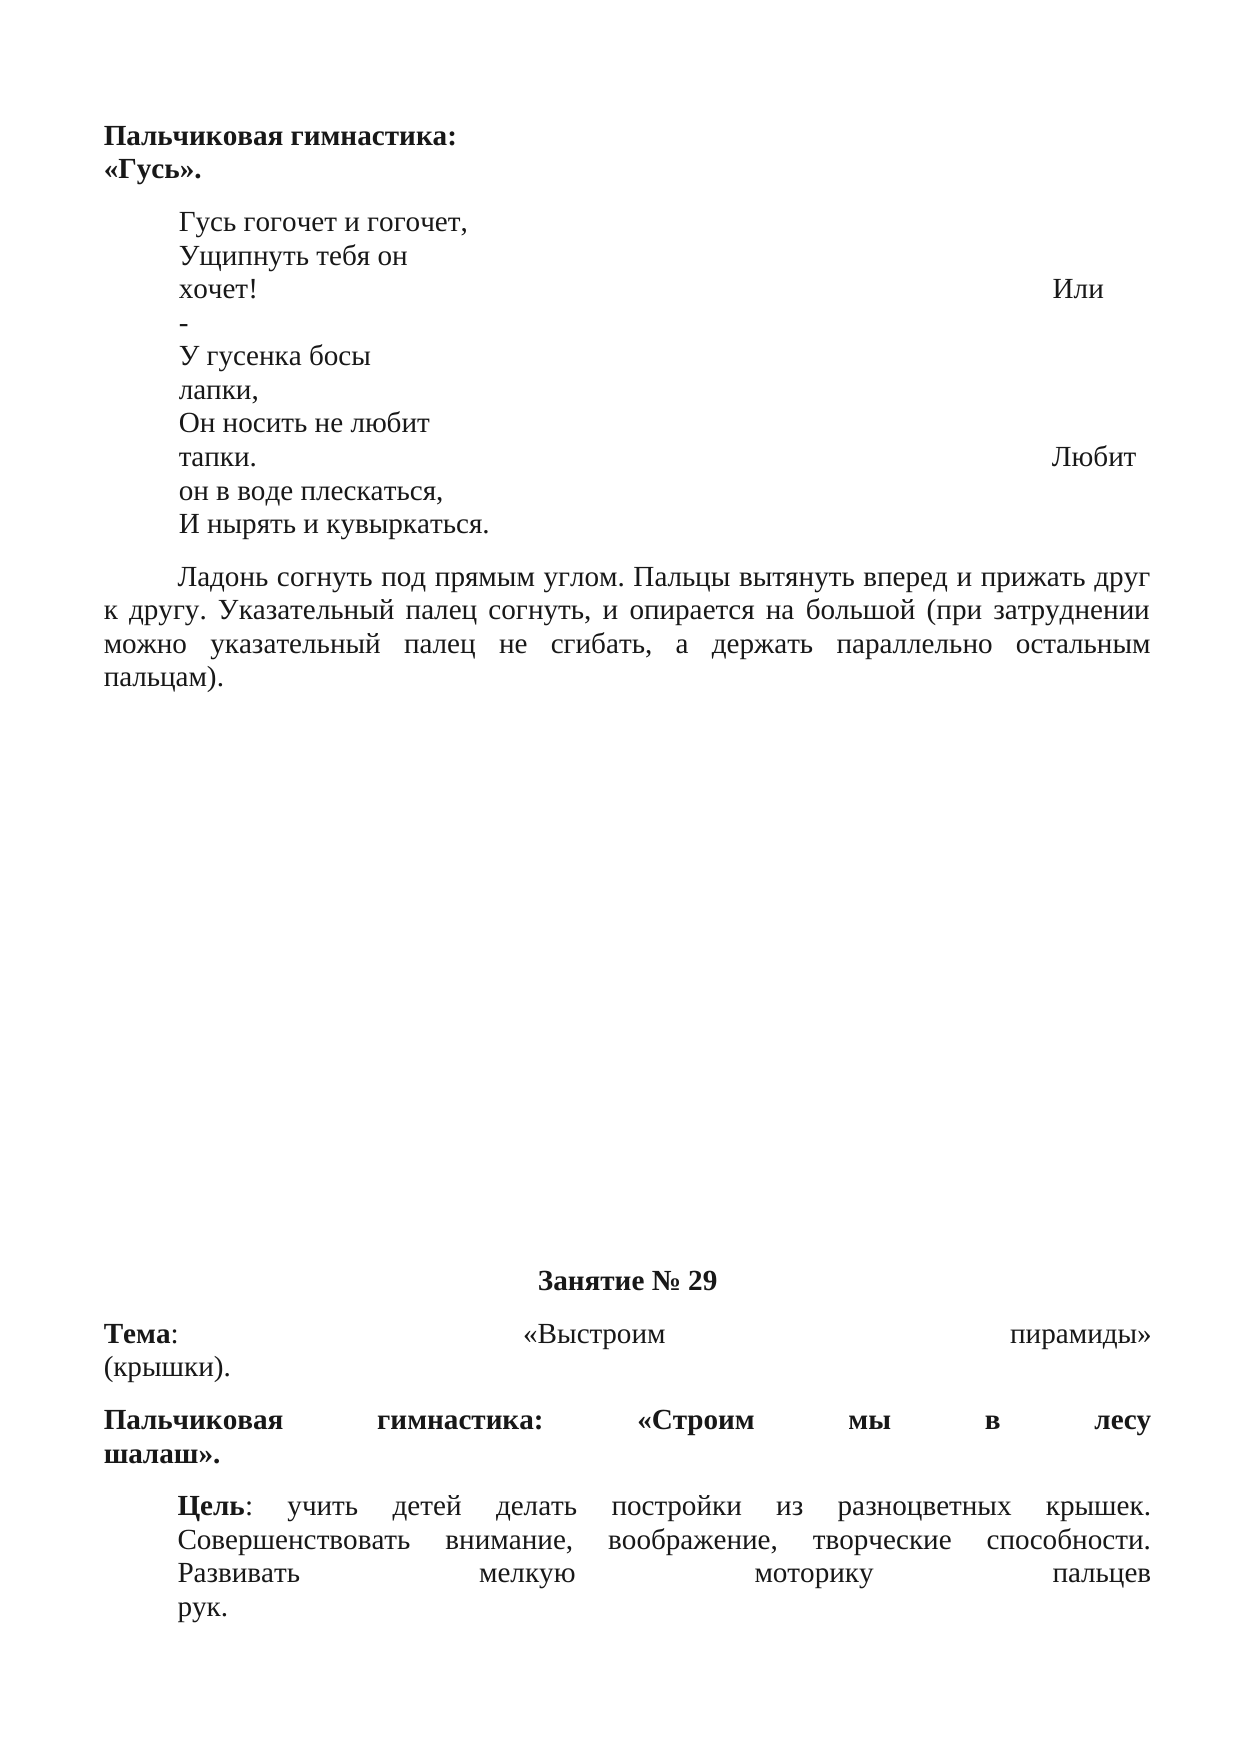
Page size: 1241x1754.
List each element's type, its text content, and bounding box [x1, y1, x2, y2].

text Гусь гогочет и гогочет, Ущипнуть тебя он хочет! Или - У гусенка босы лапки, Он носить не любит тапки. Любит он в воде плескаться, И нырять и кувыркаться. [178, 204, 1152, 540]
text Пальчиковая гимнастика: «Гусь». [103, 118, 1152, 185]
text Ладонь согнуть под прямым углом. Пальцы вытянуть вперед и прижать друг к другу. Указательный палец согнуть, и опирается на большой (при затруднении можно указательный палец не сгибать, а держать параллельно остальным пальцам). [103, 559, 1152, 693]
text Тема: «Выстроим пирамиды» (крышки). [103, 1316, 1152, 1383]
text Цель: учить детей делать постройки из разноцветных крышек. Совершенствовать внимание, воображение, творческие способности. Развивать мелкую моторику пальцев рук. [177, 1488, 1152, 1623]
text Занятие № 29 [103, 1263, 1152, 1297]
text Пальчиковая гимнастика: «Строим мы в лесу шалаш». [103, 1402, 1152, 1469]
